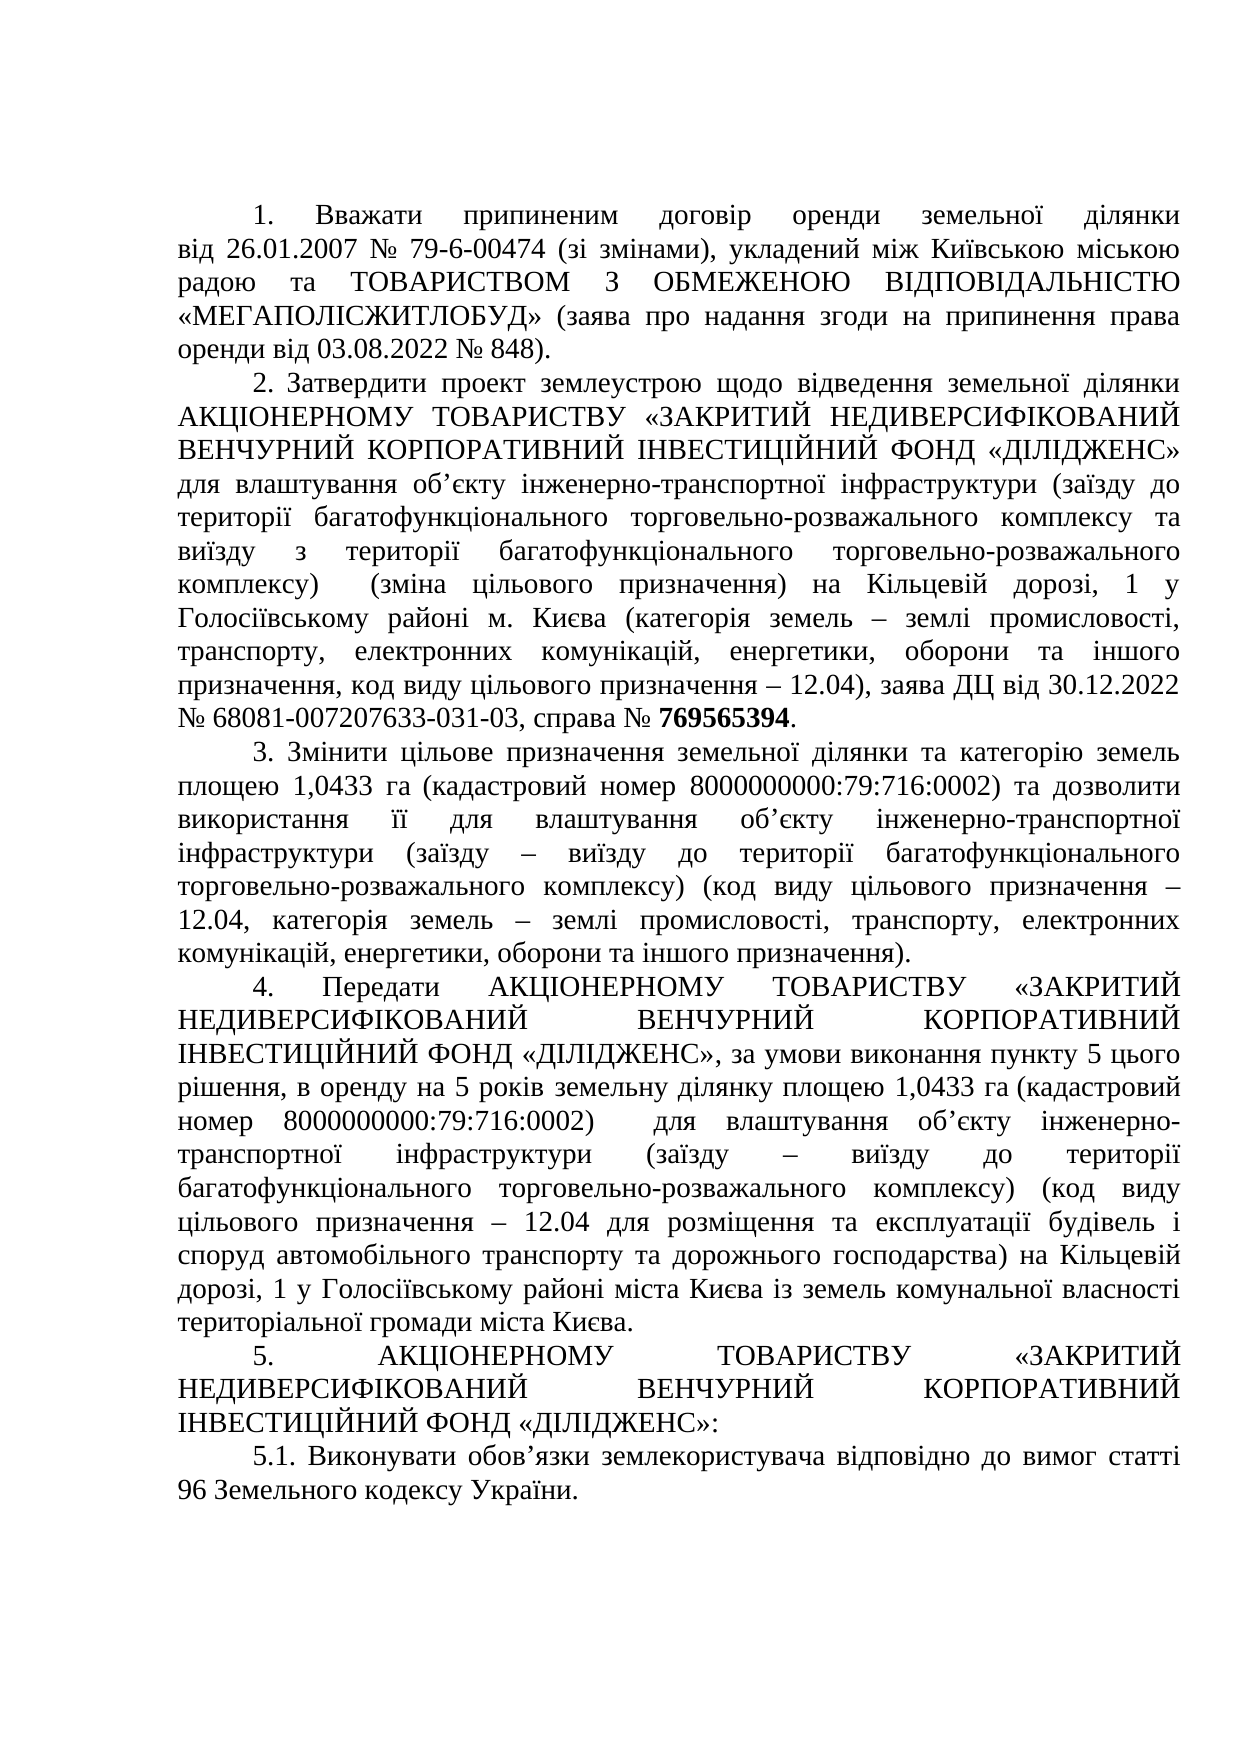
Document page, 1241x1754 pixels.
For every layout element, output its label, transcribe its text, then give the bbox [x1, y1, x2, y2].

text 2. Затвердити проект землеустрою щодо відведення земельної ділянки АКЦІОНЕРНОМУ ТОВАРИСТВУ «ЗАКРИТИЙ НЕДИВЕРСИФІКОВАНИЙ ВЕНЧУРНИЙ КОРПОРАТИВНИЙ ІНВЕСТИЦІЙНИЙ ФОНД «ДІЛІДЖЕНС» для влаштування об’єкту інженерно-транспортної інфраструктури (заїзду до території багатофункціонального торговельно-розважального комплексу та виїзду з території багатофункціонального торговельно-розважального комплексу) (зміна цільового призначення) на Кільцевій дорозі, 1 у Голосіївському районі м. Києва (категорія земель – землі промисловості, транспорту, електронних комунікацій, енергетики, оборони та іншого призначення, код виду цільового призначення – 12.04), заява ДЦ від 30.12.2022 № 68081-007207633-031-03, справа № 769565394. [177, 365, 1181, 734]
text 5. АКЦІОНЕРНОМУ ТОВАРИСТВУ «ЗАКРИТИЙ НЕДИВЕРСИФІКОВАНИЙ ВЕНЧУРНИЙ КОРПОРАТИВНИЙ ІНВЕСТИЦІЙНИЙ ФОНД «ДІЛІДЖЕНС»: [177, 1338, 1181, 1438]
text 4. Передати АКЦІОНЕРНОМУ ТОВАРИСТВУ «ЗАКРИТИЙ НЕДИВЕРСИФІКОВАНИЙ ВЕНЧУРНИЙ КОРПОРАТИВНИЙ ІНВЕСТИЦІЙНИЙ ФОНД «ДІЛІДЖЕНС», за умови виконання пункту 5 цього рішення, в оренду на 5 років земельну ділянку площею 1,0433 га (кадастровий номер 8000000000:79:716:0002) для влаштування об’єкту інженерно-транспортної інфраструктури (заїзду – виїзду до території багатофункціонального торговельно-розважального комплексу) (код виду цільового призначення – 12.04 для розміщення та експлуатації будівель і споруд автомобільного транспорту та дорожнього господарства) на Кільцевій дорозі, 1 у Голосіївському районі міста Києва із земель комунальної власності територіальної громади міста Києва. [177, 969, 1181, 1338]
text 5.1. Виконувати обов’язки землекористувача відповідно до вимог статті 96 Земельного кодексу України. [177, 1438, 1181, 1506]
text 3. Змінити цільове призначення земельної ділянки та категорію земель площею 1,0433 га (кадастровий номер 8000000000:79:716:0002) та дозволити використання її для влаштування об’єкту інженерно-транспортної інфраструктури (заїзду – виїзду до території багатофункціонального торговельно-розважального комплексу) (код виду цільового призначення – 12.04, категорія земель – землі промисловості, транспорту, електронних комунікацій, енергетики, оборони та іншого призначення). [177, 734, 1181, 969]
text 1. Вважати припиненим договір оренди земельної ділянки від 26.01.2007 № 79-6-00474 (зі змінами), укладений між Київською міською радою та ТОВАРИСТВОМ З ОБМЕЖЕНОЮ ВІДПОВІДАЛЬНІСТЮ «МЕГАПОЛІСЖИТЛОБУД» (заява про надання згоди на припинення права оренди від 03.08.2022 № 848). [177, 197, 1181, 365]
